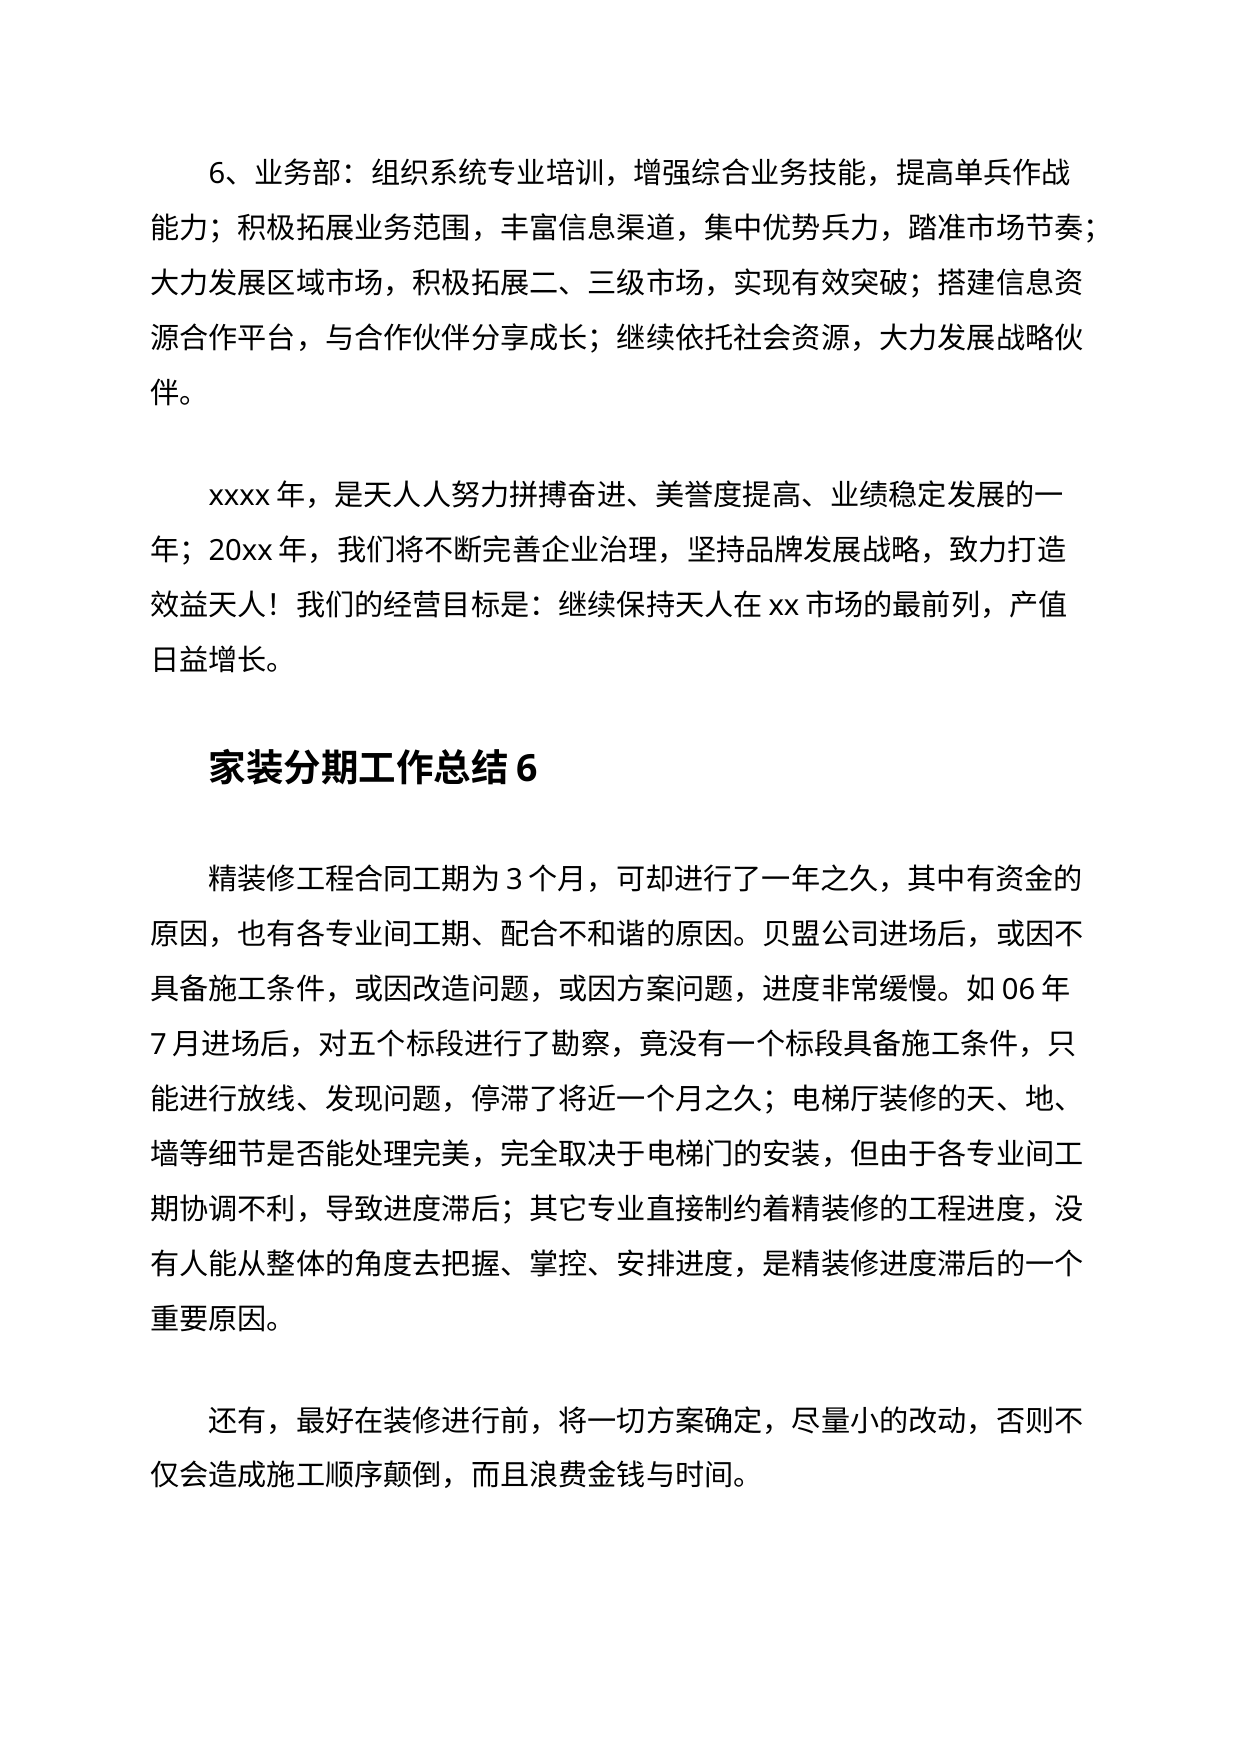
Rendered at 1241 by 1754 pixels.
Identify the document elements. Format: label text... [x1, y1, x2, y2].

text xxxx年，是天人人努力拼搏奋进、美誉度提高、业绩稳定发展的一年；20xx年，我们将不断完善企业治理，坚持品牌发展战略，致力打造效益天人！我们的经营目标是：继续保持天人在xx市场的最前列，产值日益增长。 [150, 471, 1090, 679]
text 还有，最好在装修进行前，将一切方案确定，尽量小的改动，否则不仅会造成施工顺序颠倒，而且浪费金钱与时间。 [150, 1397, 1090, 1494]
text 6、业务部：组织系统专业培训，增强综合业务技能，提高单兵作战能力；积极拓展业务范围，丰富信息渠道，集中优势兵力，踏准市场节奏；大力发展区域市场，积极拓展二、三级市场，实现有效突破；搭建信息资源合作平台，与合作伙伴分享成长；继续依托社会资源，大力发展战略伙伴。 [150, 150, 1090, 412]
text 精装修工程合同工期为3个月，可却进行了一年之久，其中有资金的原因，也有各专业间工期、配合不和谐的原因。贝盟公司进场后，或因不具备施工条件，或因改造问题，或因方案问题，进度非常缓慢。如06年7月进场后，对五个标段进行了勘察，竟没有一个标段具备施工条件，只能进行放线、发现问题，停滞了将近一个月之久；电梯厅装修的天、地、墙等细节是否能处理完美，完全取决于电梯门的安装，但由于各专业间工期协调不利，导致进度滞后；其它专业直接制约着精装修的工程进度，没有人能从整体的角度去把握、掌控、安排进度，是精装修进度滞后的一个重要原因。 [150, 856, 1090, 1338]
text 家装分期工作总结6 [150, 738, 1090, 793]
